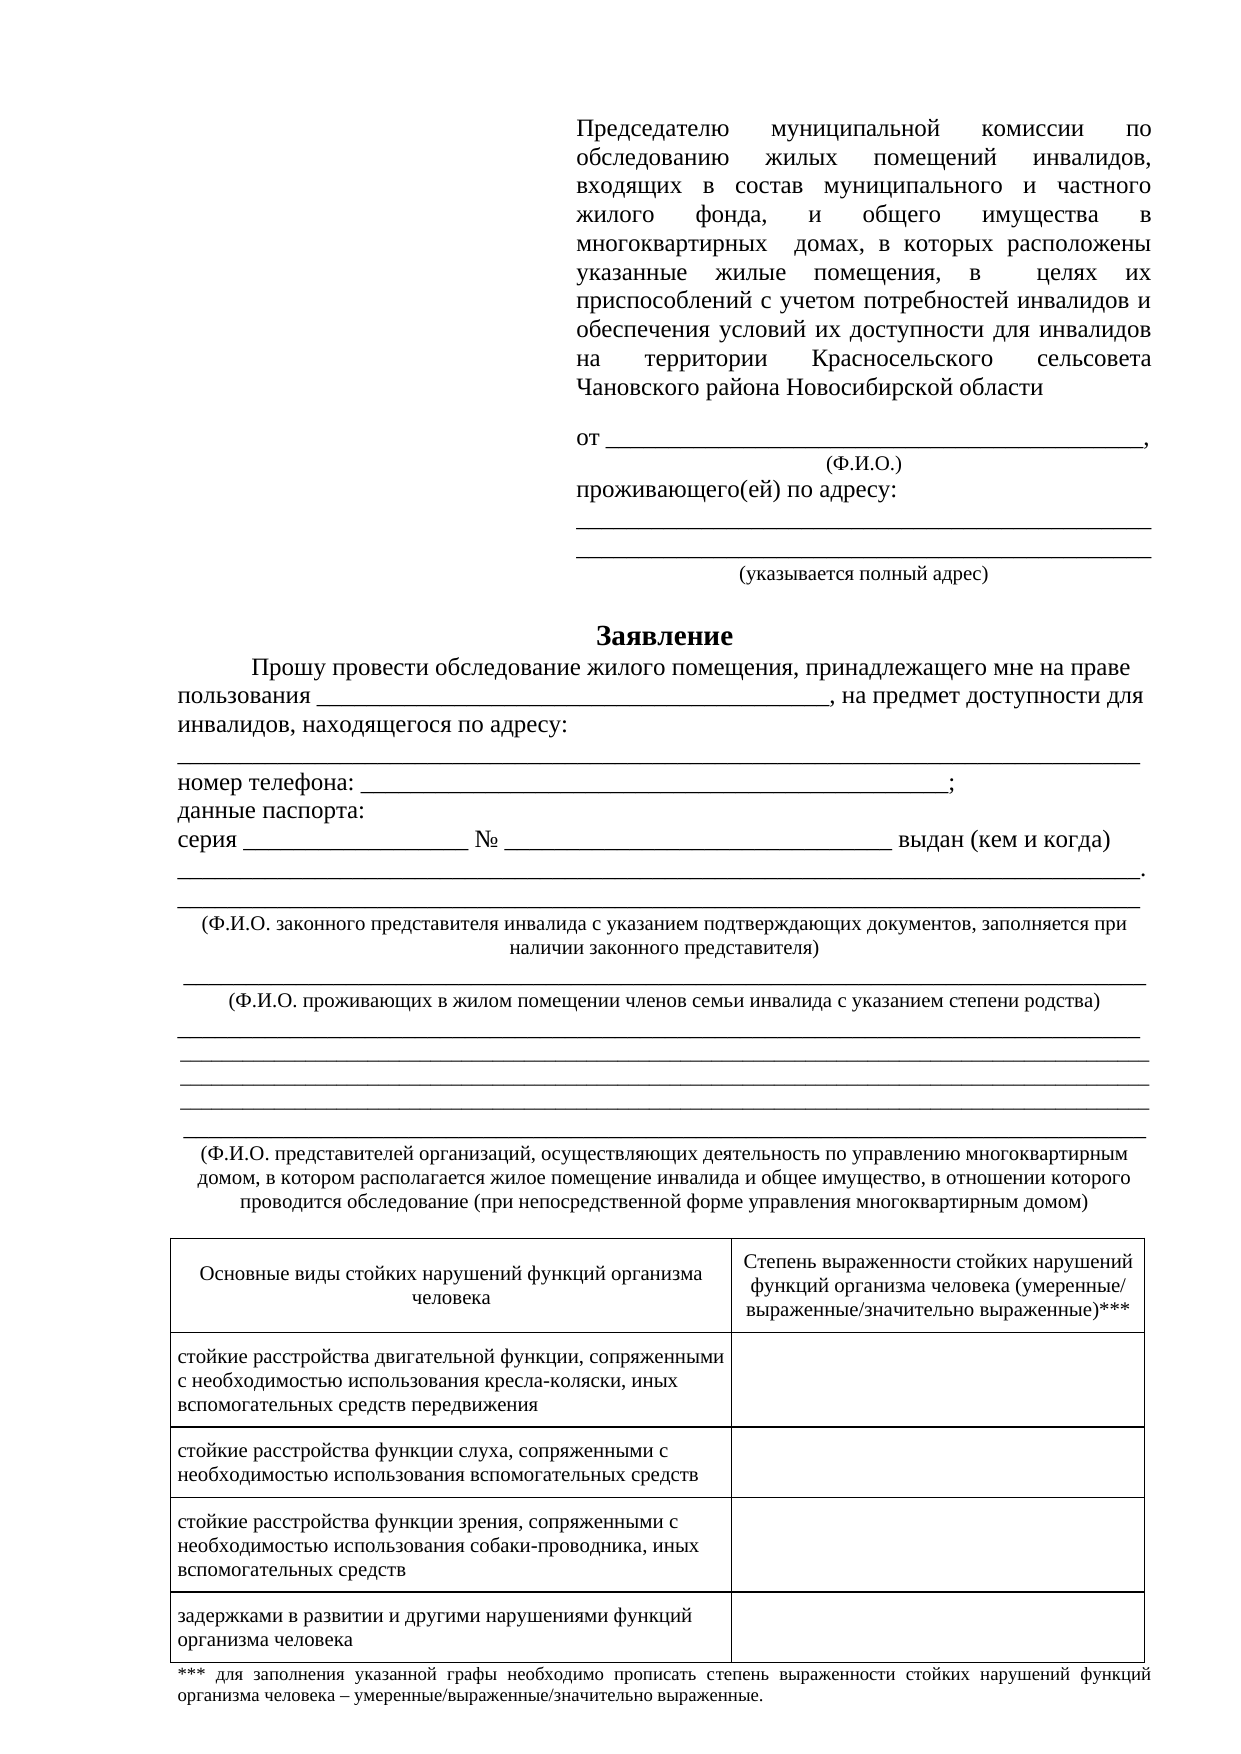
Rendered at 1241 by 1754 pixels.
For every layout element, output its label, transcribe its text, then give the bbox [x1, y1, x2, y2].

table_cell стойкие расстройства функции зрения, сопряженными с необходимостью использования собаки-проводника, иных вспомогательных средств [171, 1498, 731, 1591]
text _____________________________________________________________________________ [177, 959, 1152, 987]
text данные паспорта: [177, 796, 1152, 824]
text от ___________________________________________, [576, 422, 1152, 450]
table_header Основные виды стойких нарушений функций организма человека [171, 1239, 731, 1332]
text (Ф.И.О. проживающих в жилом помещении членов семьи инвалида с указанием степени родства) [177, 987, 1152, 1012]
text (Ф.И.О. законного представителя инвалида с указанием подтверждающих документов, заполняется при наличии законного представителя) [177, 911, 1152, 959]
text (Ф.И.О. представителей организаций, осуществляющих деятельность по управлению многоквартирным домом, в котором располагается жилое помещение инвалида и общее имущество, в отношении которого проводится обследование (при непосредственной форме управления многоквартирным домом) [177, 1141, 1152, 1213]
text _____________________________________________________________________________ [177, 882, 1152, 911]
table_cell [732, 1498, 1144, 1591]
table_cell стойкие расстройства функции слуха, сопряженными с необходимостью использования вспомогательных средств [171, 1428, 731, 1497]
text (Ф.И.О.) [576, 450, 1152, 474]
text номер телефона: _______________________________________________; [177, 767, 1152, 796]
table_cell [732, 1593, 1144, 1662]
text проживающего(ей) по адресу: ____________________________________________________________________________________________ [576, 474, 1152, 561]
table_cell стойкие расстройства двигательной функции, сопряженными с необходимостью использования кресла-коляски, иных вспомогательных средств передвижения [171, 1333, 731, 1426]
text *** для заполнения указанной графы необходимо прописать степень выраженности стойких нарушений функций организма человека – умеренные/выраженные/значительно выраженные. [177, 1663, 1152, 1706]
text _____________________________________________________________________________ [177, 1112, 1152, 1141]
text Заявление [177, 618, 1152, 652]
table_cell [732, 1333, 1144, 1426]
table_cell задержками в развитии и другими нарушениями функций организма человека [171, 1593, 731, 1662]
table_header Степень выраженности стойких нарушений функций организма человека (умеренные/ выраженные/значительно выраженные)*** [732, 1239, 1144, 1332]
text (указывается полный адрес) [576, 561, 1152, 585]
table_cell [732, 1428, 1144, 1497]
text _____________________________________________________________________________ [177, 1012, 1152, 1040]
text Председателю муниципальной комиссии по обследованию жилых помещений инвалидов, входящих в состав муниципального и частного жилого фонда, и общего имущества в многоквартирных домах, в которых расположены указанные жилые помещения, в целях их приспособлений с учетом потребностей инвалидов и обеспечения условий их доступности для инвалидов на территории Красносельского сельсовета Чановского района Новосибирской области [576, 113, 1152, 400]
text серия __________________ № _______________________________ выдан (кем и когда) [177, 824, 1152, 853]
text Прошу провести обследование жилого помещения, принадлежащего мне на праве пользования _________________________________________, на предмет доступности для инвалидов, находящегося по адресу: _____________________________________________________________________________ [177, 652, 1152, 767]
text _______________________________________________________________________________________________________________________________________________________________________________________________________________________________________________________________________________________ [177, 1040, 1152, 1112]
text _____________________________________________________________________________. [177, 853, 1152, 882]
